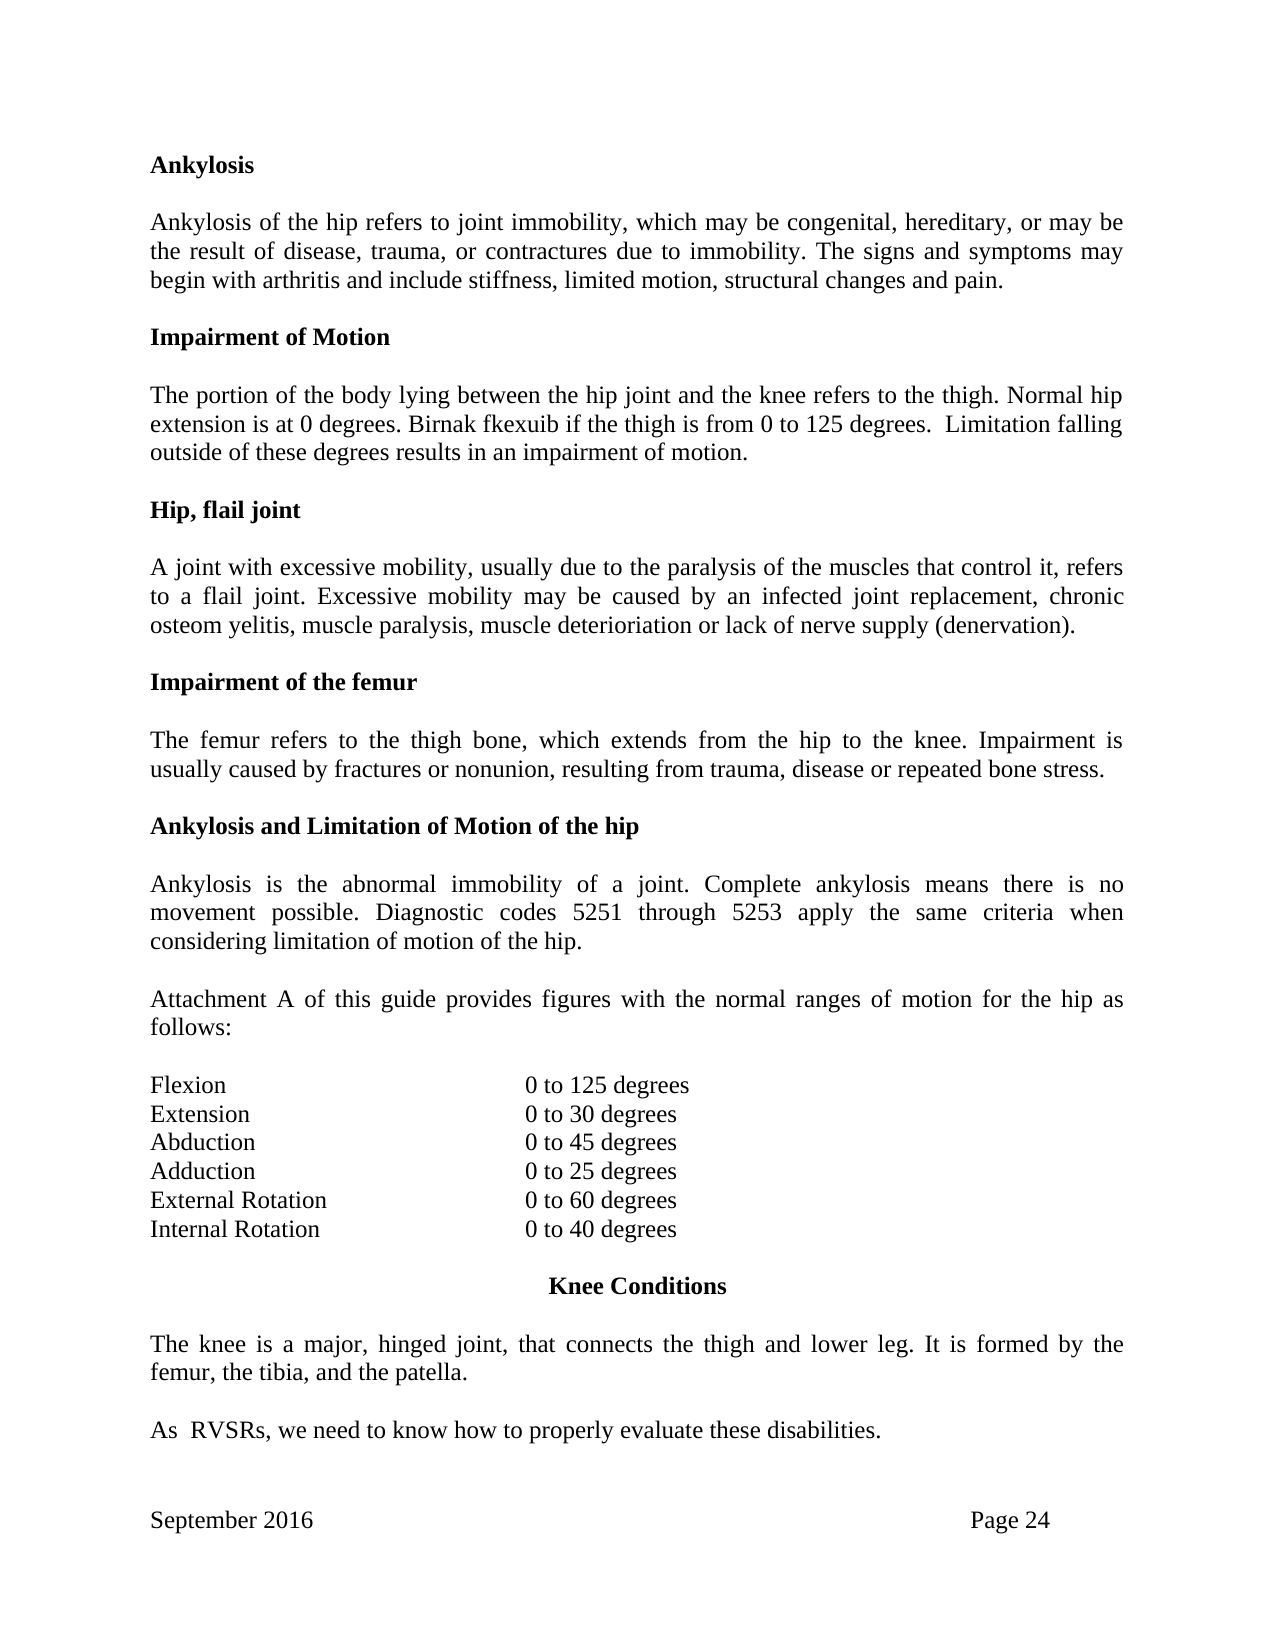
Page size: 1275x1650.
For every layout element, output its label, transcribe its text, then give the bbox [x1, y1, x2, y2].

text Impairment of Motion [150, 322, 1125, 351]
text Knee Conditions [150, 1271, 1125, 1300]
text Adduction 0 to 25 degrees [150, 1156, 1125, 1185]
text Hip, flail joint [150, 495, 1125, 524]
text Abduction 0 to 45 degrees [150, 1127, 1125, 1156]
text Ankylosis and Limitation of Motion of the hip [150, 811, 1125, 840]
text Internal Rotation 0 to 40 degrees [150, 1214, 1125, 1242]
text Impairment of the femur [150, 667, 1125, 696]
text As RVSRs, we need to know how to properly evaluate these disabilities. [150, 1415, 1125, 1444]
text The knee is a major, hinged joint, that connects the thigh and lower leg. It is formed by the femur, the tibia, and the patella. [150, 1329, 1125, 1386]
text Attachment A of this guide provides figures with the normal ranges of motion for the hip as follows: [150, 984, 1125, 1041]
text Extension 0 to 30 degrees [150, 1099, 1125, 1127]
text Ankylosis of the hip refers to joint immobility, which may be congenital, hereditary, or may be the result of disease, trauma, or contractures due to immobility. The signs and symptoms may begin with arthritis and include stiffness, limited motion, structural changes and pain. [150, 207, 1125, 294]
text The femur refers to the thigh bone, which extends from the hip to the knee. Impairment is usually caused by fractures or nonunion, resulting from trauma, disease or repeated bone stress. [150, 725, 1125, 782]
text External Rotation 0 to 60 degrees [150, 1185, 1125, 1214]
text The portion of the body lying between the hip joint and the knee refers to the thigh. Normal hip extension is at 0 degrees. Birnak fkexuib if the thigh is from 0 to 125 degrees. Limitation falling outside of these degrees results in an impairment of motion. [150, 380, 1125, 466]
text Ankylosis [150, 150, 1125, 179]
text Flexion 0 to 125 degrees [150, 1070, 1125, 1099]
text A joint with excessive mobility, usually due to the paralysis of the muscles that control it, refers to a flail joint. Excessive mobility may be caused by an infected joint replacement, chronic osteom yelitis, muscle paralysis, muscle deterioriation or lack of nerve supply (denervation). [150, 552, 1125, 639]
text Ankylosis is the abnormal immobility of a joint. Complete ankylosis means there is no movement possible. Diagnostic codes 5251 through 5253 apply the same criteria when considering limitation of motion of the hip. [150, 869, 1125, 955]
